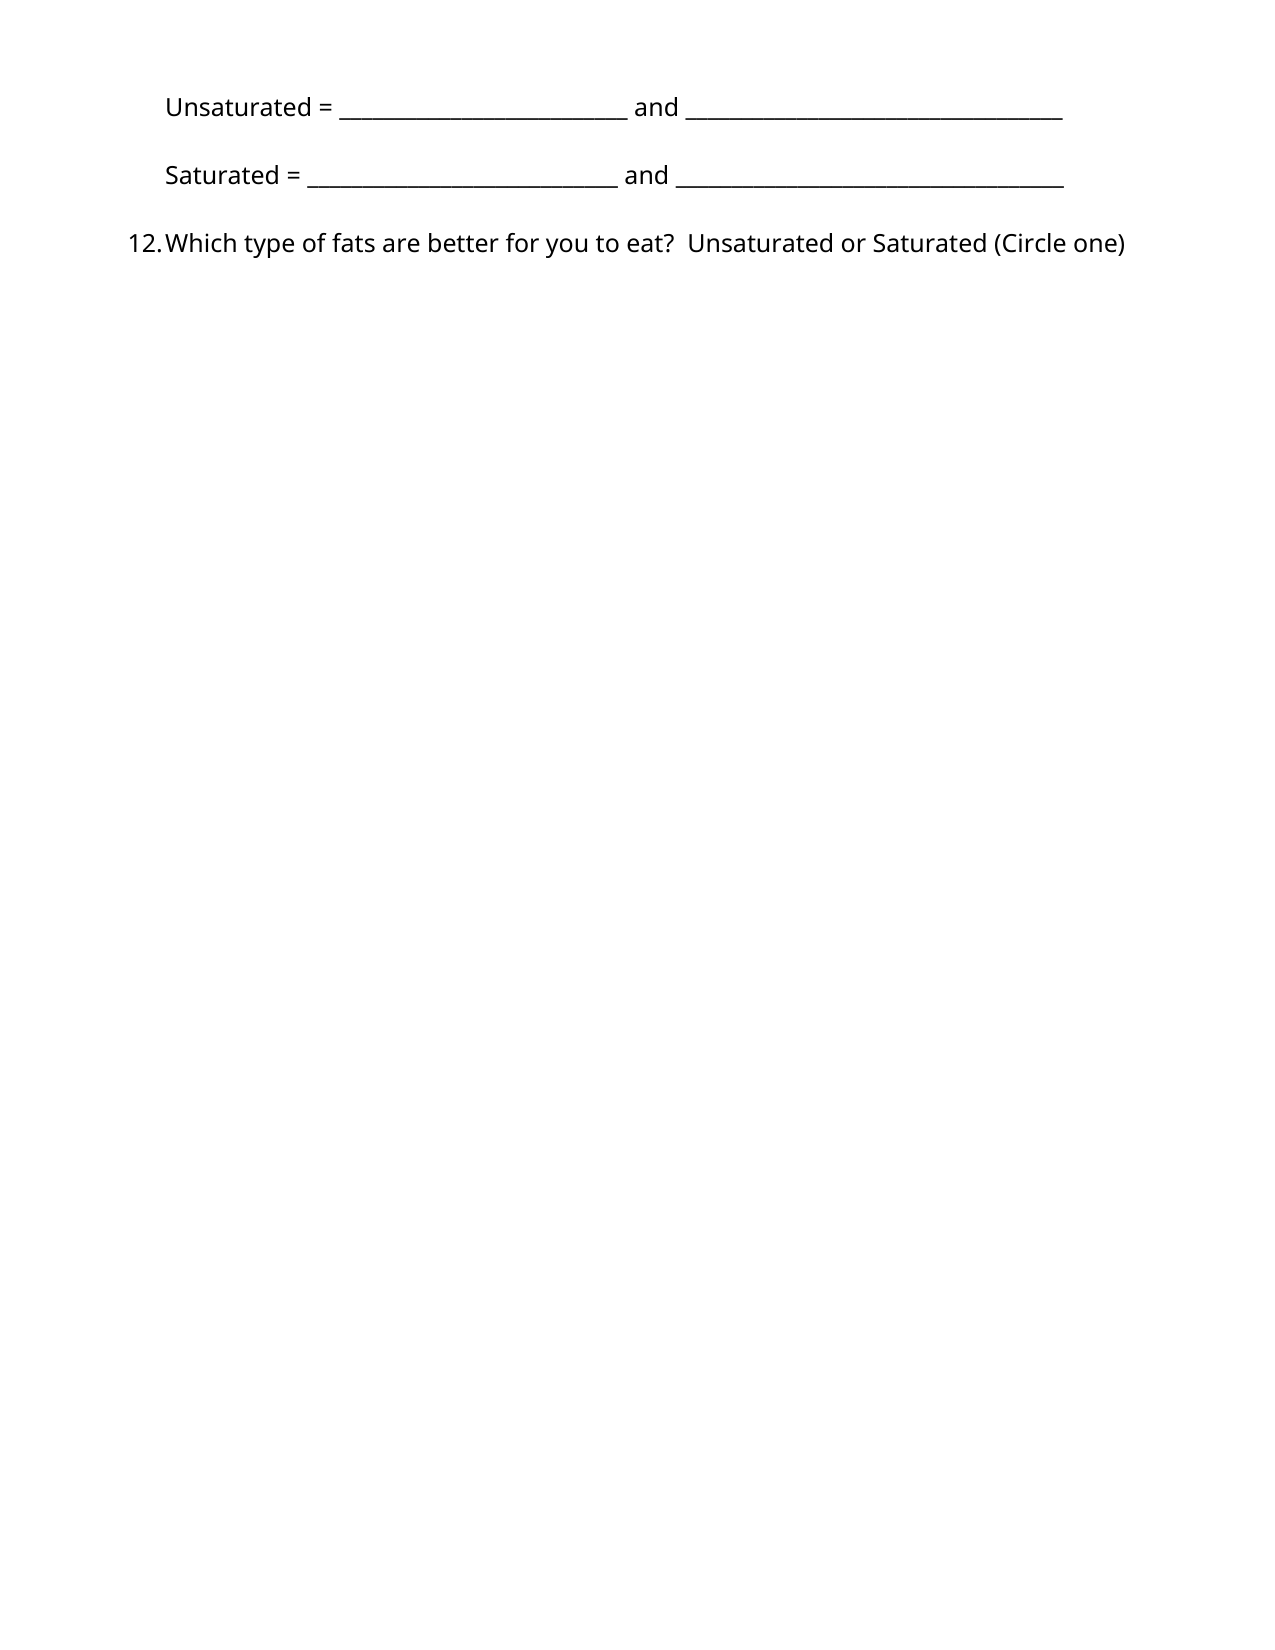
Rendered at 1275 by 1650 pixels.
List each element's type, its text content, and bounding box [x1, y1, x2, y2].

text Saturated = ____________________________ and ___________________________________ [165, 158, 1185, 192]
text Unsaturated = __________________________ and __________________________________ [165, 90, 1185, 124]
list Which type of fats are better for you to eat? Unsaturated or Saturated (Circle one) [127, 225, 1185, 259]
